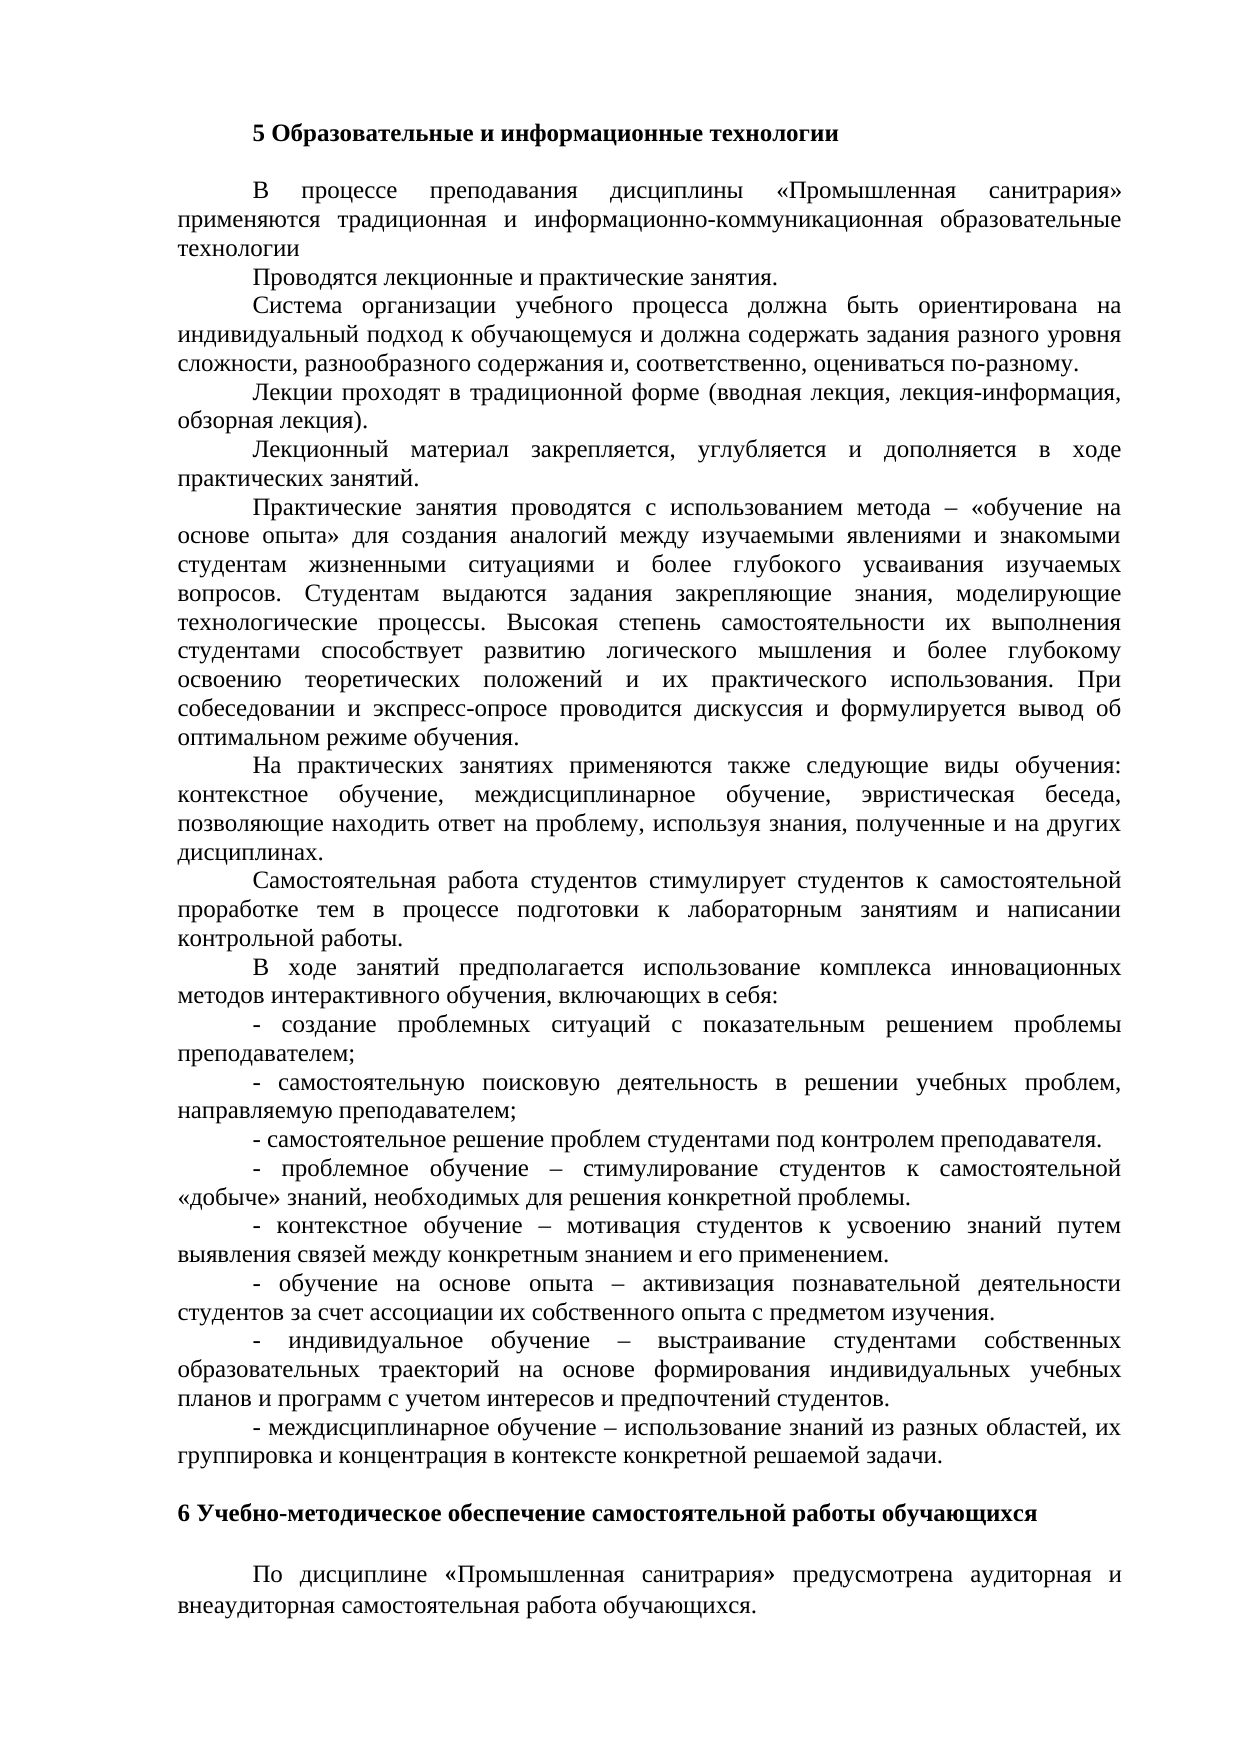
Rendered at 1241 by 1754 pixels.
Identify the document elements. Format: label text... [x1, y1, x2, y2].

text По дисциплине «Промышленная санитрария» предусмотрена аудиторная и внеаудиторная самостоятельная работа обучающихся. [177, 1556, 1122, 1618]
text 5 Образовательные и информационные технологии [177, 118, 1122, 147]
text Лекционный материал закрепляется, углубляется и дополняется в ходе практических занятий. [177, 434, 1122, 492]
text - самостоятельную поисковую деятельность в решении учебных проблем, направляемую преподавателем; [177, 1067, 1122, 1124]
text - создание проблемных ситуаций с показательным решением проблемы преподавателем; [177, 1009, 1122, 1067]
text Проводятся лекционные и практические занятия. [177, 262, 1122, 291]
text На практических занятиях применяются также следующие виды обучения: контекстное обучение, междисциплинарное обучение, эвристическая беседа, позволяющие находить ответ на проблему, используя знания, полученные и на других дисциплинах. [177, 751, 1122, 866]
text - индивидуальное обучение – выстраивание студентами собственных образовательных траекторий на основе формирования индивидуальных учебных планов и программ с учетом интересов и предпочтений студентов. [177, 1326, 1122, 1412]
text - междисциплинарное обучение – использование знаний из разных областей, их группировка и концентрация в контексте конкретной решаемой задачи. [177, 1412, 1122, 1469]
text - контекстное обучение – мотивация студентов к усвоению знаний путем выявления связей между конкретным знанием и его применением. [177, 1211, 1122, 1268]
text В ходе занятий предполагается использование комплекса инновационных методов интерактивного обучения, включающих в себя: [177, 952, 1122, 1009]
text Система организации учебного процесса должна быть ориентирована на индивидуальный подход к обучающемуся и должна содержать задания разного уровня сложности, разнообразного содержания и, соответственно, оцениваться по-разному. [177, 291, 1122, 377]
text Лекции проходят в традиционной форме (вводная лекция, лекция-информация, обзорная лекция). [177, 377, 1122, 434]
text Самостоятельная работа студентов стимулирует студентов к самостоятельной проработке тем в процессе подготовки к лабораторным занятиям и написании контрольной работы. [177, 866, 1122, 952]
text - самостоятельное решение проблем студентами под контролем преподавателя. [177, 1124, 1122, 1153]
text Практические занятия проводятся с использованием метода – «обучение на основе опыта» для создания аналогий между изучаемыми явлениями и знакомыми студентам жизненными ситуациями и более глубокого усваивания изучаемых вопросов. Студентам выдаются задания закрепляющие знания, моделирующие технологические процессы. Высокая степень самостоятельности их выполнения студентами способствует развитию логического мышления и более глубокому освоению теоретических положений и их практического использования. При собеседовании и экспресс-опросе проводится дискуссия и формулируется вывод об оптимальном режиме обучения. [177, 492, 1122, 751]
text 6 Учебно-методическое обеспечение самостоятельной работы обучающихся [177, 1498, 1122, 1527]
text - обучение на основе опыта – активизация познавательной деятельности студентов за счет ассоциации их собственного опыта с предметом изучения. [177, 1268, 1122, 1326]
text - проблемное обучение – стимулирование студентов к самостоятельной «добыче» знаний, необходимых для решения конкретной проблемы. [177, 1153, 1122, 1211]
text В процессе преподавания дисциплины «Промышленная санитрария» применяются традиционная и информационно-коммуникационная образовательные технологии [177, 176, 1122, 262]
